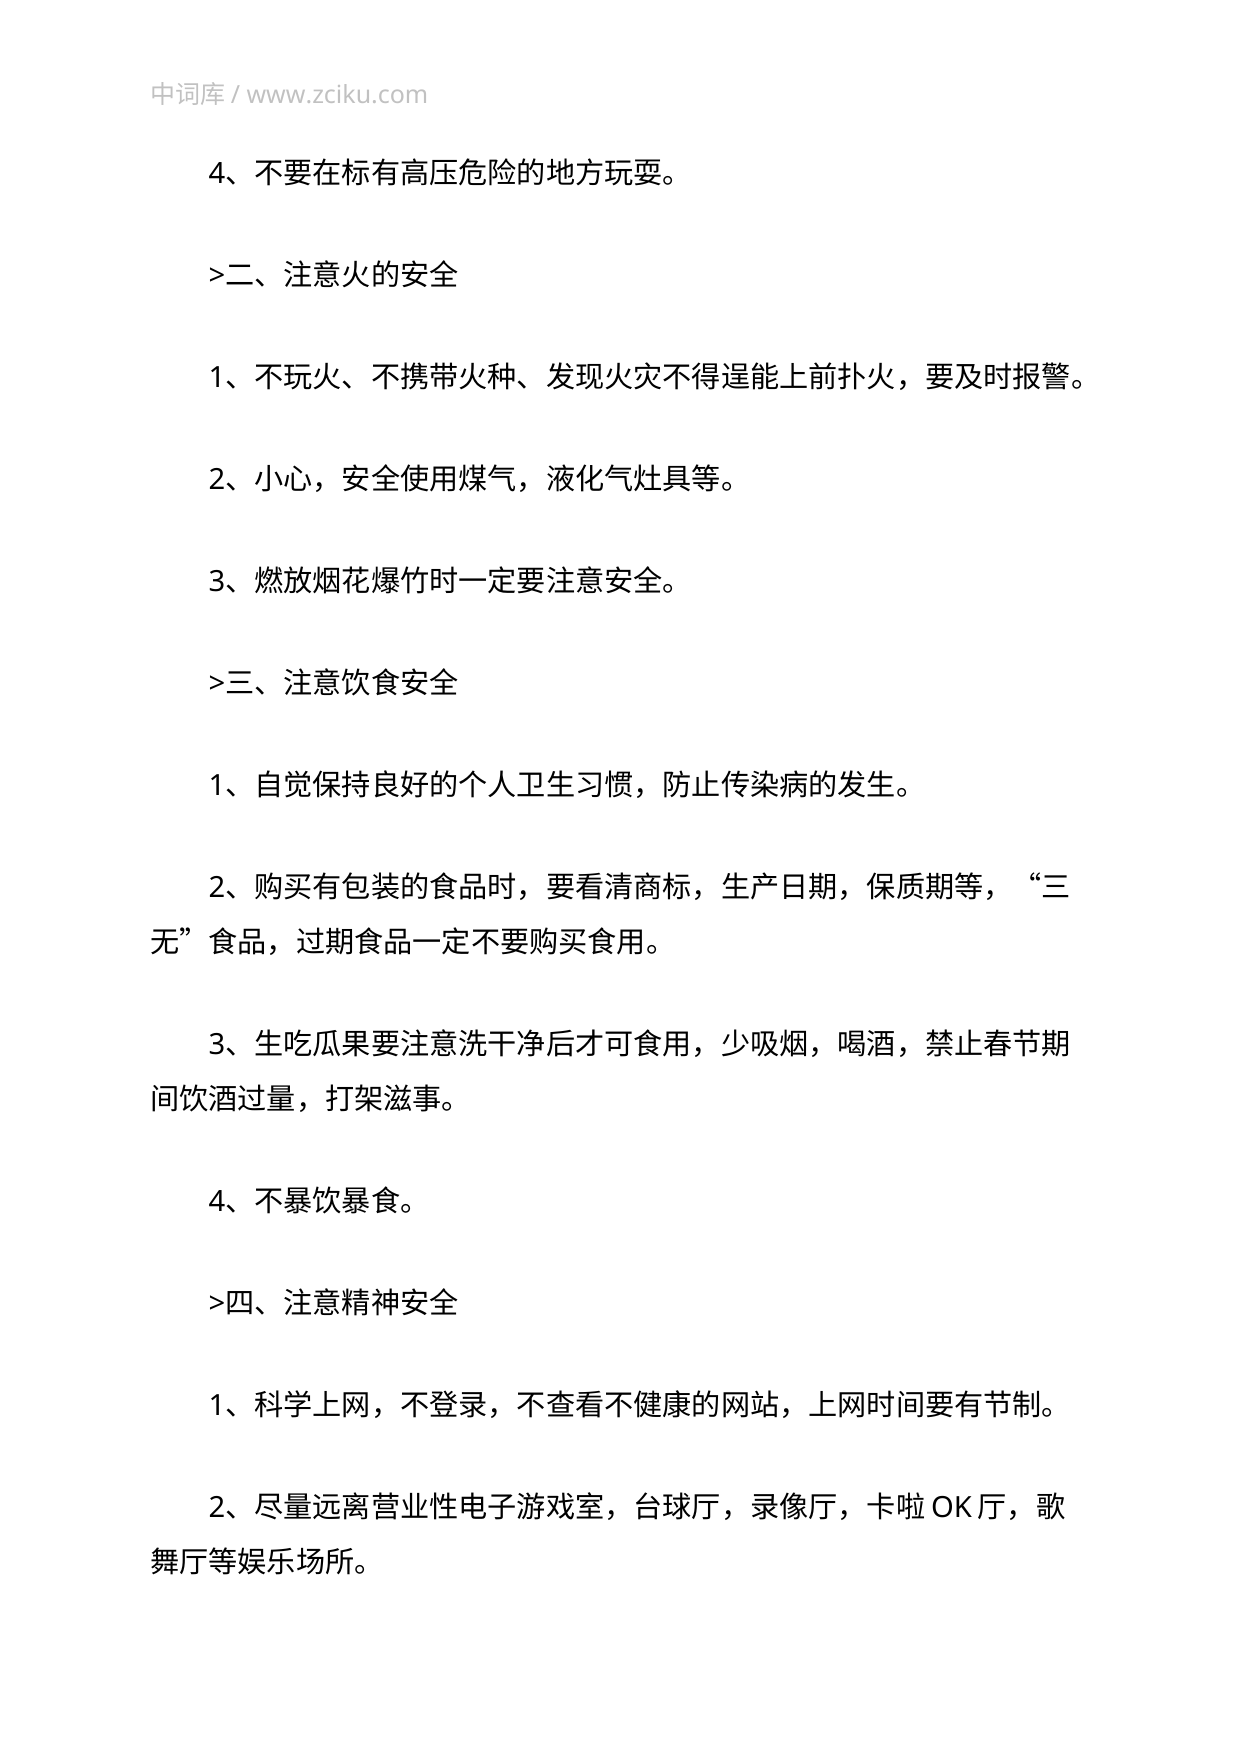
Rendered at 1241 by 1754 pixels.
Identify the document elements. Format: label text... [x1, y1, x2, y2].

text 3、生吃瓜果要注意洗干净后才可食用，少吸烟，喝酒，禁止春节期间饮酒过量，打架滋事。 [150, 1021, 1090, 1118]
text 1、科学上网，不登录，不查看不健康的网站，上网时间要有节制。 [150, 1381, 1090, 1424]
text 1、不玩火、不携带火种、发现火灾不得逞能上前扑火，要及时报警。 [150, 354, 1090, 396]
text 2、尽量远离营业性电子游戏室，台球厅，录像厅，卡啦OK厅，歌舞厅等娱乐场所。 [150, 1483, 1090, 1581]
text >三、注意饮食安全 [150, 660, 1090, 702]
text 2、购买有包装的食品时，要看清商标，生产日期，保质期等，“三无”食品，过期食品一定不要购买食用。 [150, 864, 1090, 961]
text 4、不暴饮暴食。 [150, 1177, 1090, 1220]
text 3、燃放烟花爆竹时一定要注意安全。 [150, 558, 1090, 600]
text >二、注意火的安全 [150, 252, 1090, 294]
text 1、自觉保持良好的个人卫生习惯，防止传染病的发生。 [150, 762, 1090, 804]
text 4、不要在标有高压危险的地方玩耍。 [150, 150, 1090, 192]
text 2、小心，安全使用煤气，液化气灶具等。 [150, 456, 1090, 498]
text >四、注意精神安全 [150, 1279, 1090, 1322]
